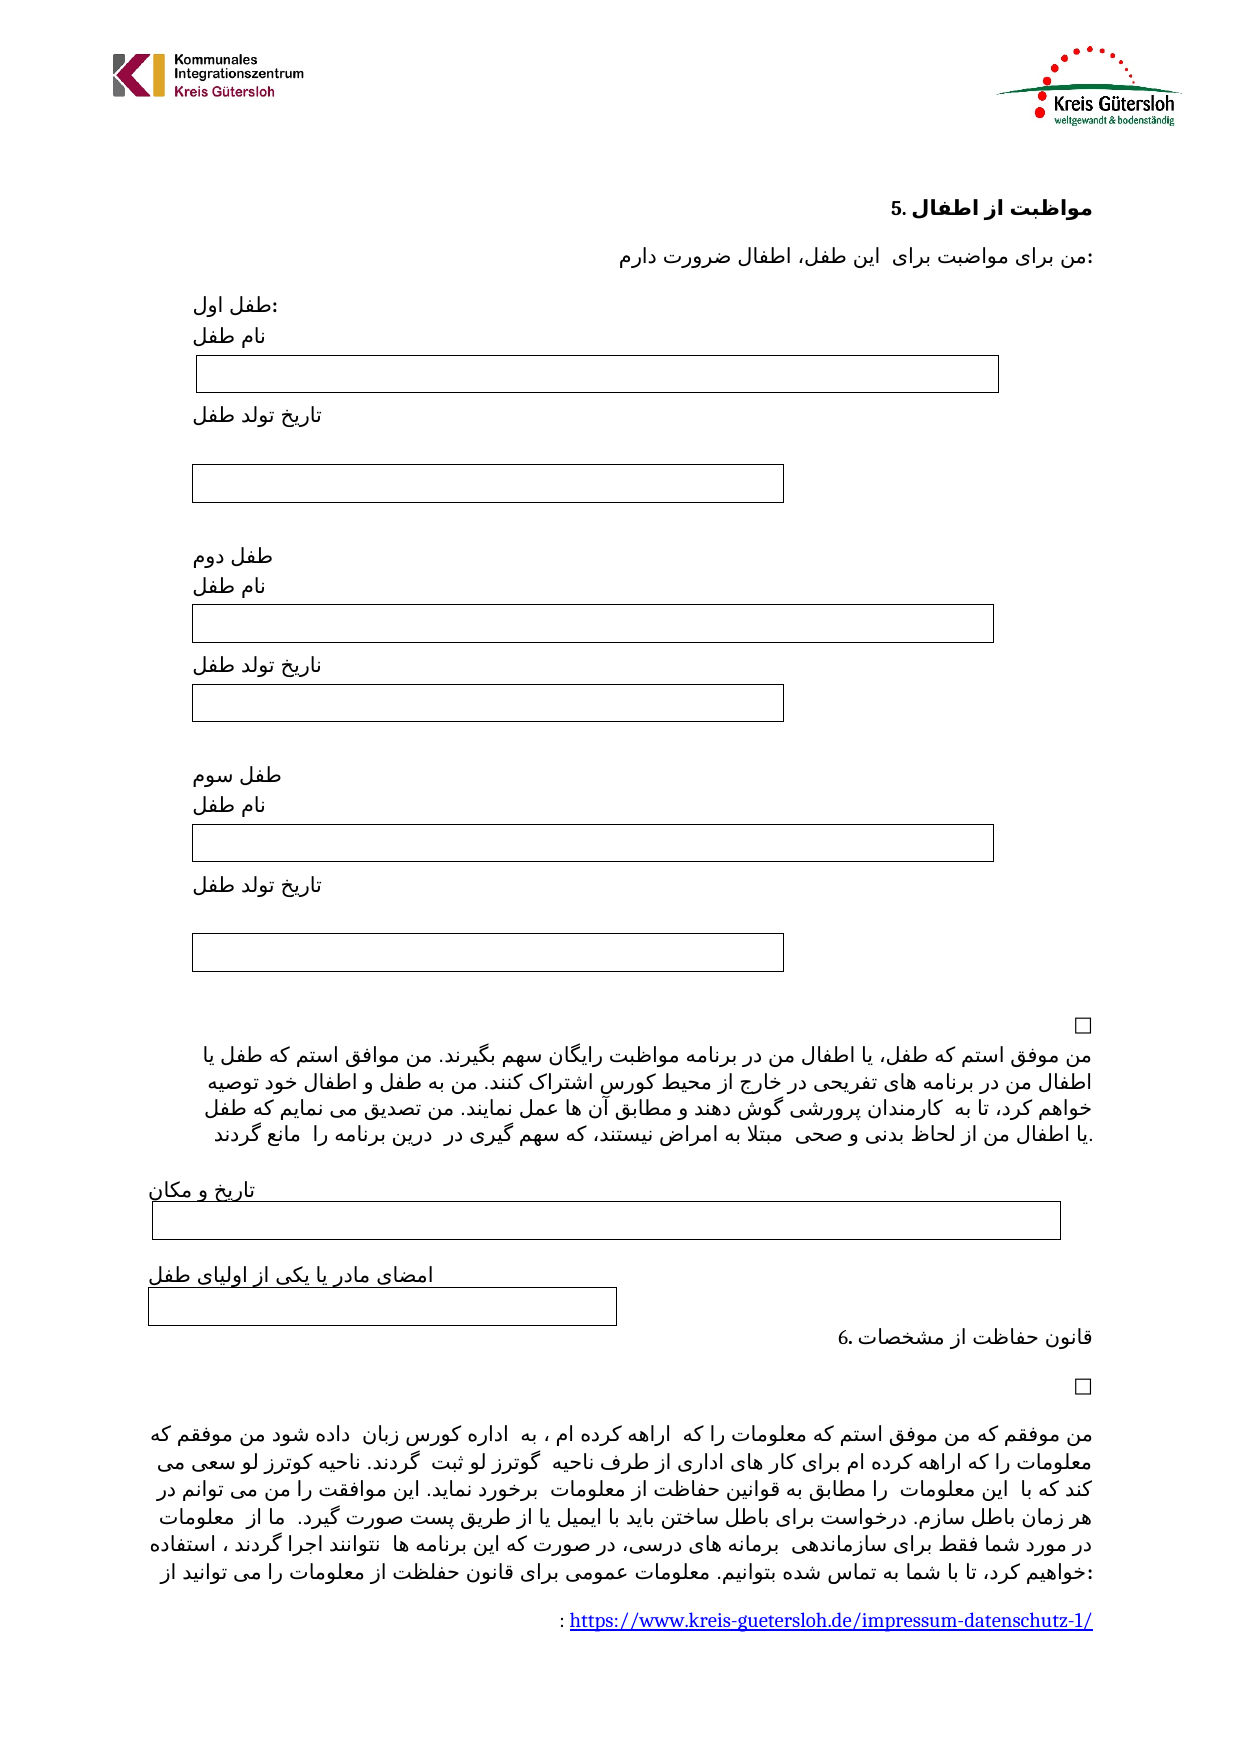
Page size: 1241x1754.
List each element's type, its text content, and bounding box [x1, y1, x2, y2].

text 6. قانون حفاظت از مشخصات [148, 1325, 1093, 1349]
text طفل دوم [192, 543, 1093, 567]
list من برای مواضبت برای این طفل، اطفال ضرورت دارم: [192, 244, 1093, 269]
text تاریخ تولد طفل [192, 403, 1093, 427]
text نام طفل [192, 793, 1093, 817]
text امضای مادر یا یکی از اولیای طفل [148, 1263, 1093, 1287]
text تاریخ تولد طفل [192, 872, 1093, 896]
list 5. مواظبت از اطفال [192, 196, 1093, 220]
text نام طفل [192, 324, 1093, 348]
picture [994, 46, 1182, 126]
text طفل سوم [192, 763, 1093, 787]
text من موفقم که من موفق استم که معلومات را که اراهه کرده ام ، به اداره کورس زبان داده شود من موفقم که معلومات را که اراهه کرده ام برای کار های اداری از طرف ناحیه گوترز لو ثبت گردند. ناحیه کوترز لو سعی می کند که با این معلومات را مطابق به قوانین حفاظت از معلومات برخورد نماید. این موافقت را من می توانم در هر زمان باطل سازم. درخواست برای باطل ساختن باید با ایمیل یا از طریق پست صورت گیرد. ما از معلومات در مورد شما فقط برای سازماندهی برمانه های درسی، در صورت که این برنامه ها نتوانند اجرا گردند ، استفاده خواهیم کرد، تا با شما به تماس شده بتوانیم. معلومات عمومی برای قانون حفلظت از معلومات را می توانید از: [148, 1422, 1093, 1584]
text □ [192, 1013, 1093, 1037]
text من موفق استم که طفل، یا اطفال من در برنامه مواظبت رایگان سهم بگیرند. من موافق استم که طفل یا اطفال من در برنامه های تفریحی در خارج از محیط کورس اشتراک کنند. من به طفل و اطفال خود توصیه خواهم کرد، تا به کارمندان پرورشی گوش دهند و مطابق آن ها عمل نمایند. من تصدیق می نمایم که طفل یا اطفال من از لحاظ بدنی و صحی مبتلا به امراض نیستند، که سهم گیری در درین برنامه را مانع گردند. [192, 1043, 1093, 1147]
text نام طفل [192, 574, 1093, 598]
text تاریخ و مکان [148, 1178, 1093, 1202]
text طفل اول: [192, 293, 1093, 318]
picture [113, 52, 304, 99]
text ناریخ تولد طفل [192, 653, 1093, 677]
text : https://www.kreis-guetersloh.de/impressum-datenschutz-1/ [148, 1609, 1093, 1633]
text □ [148, 1374, 1093, 1398]
